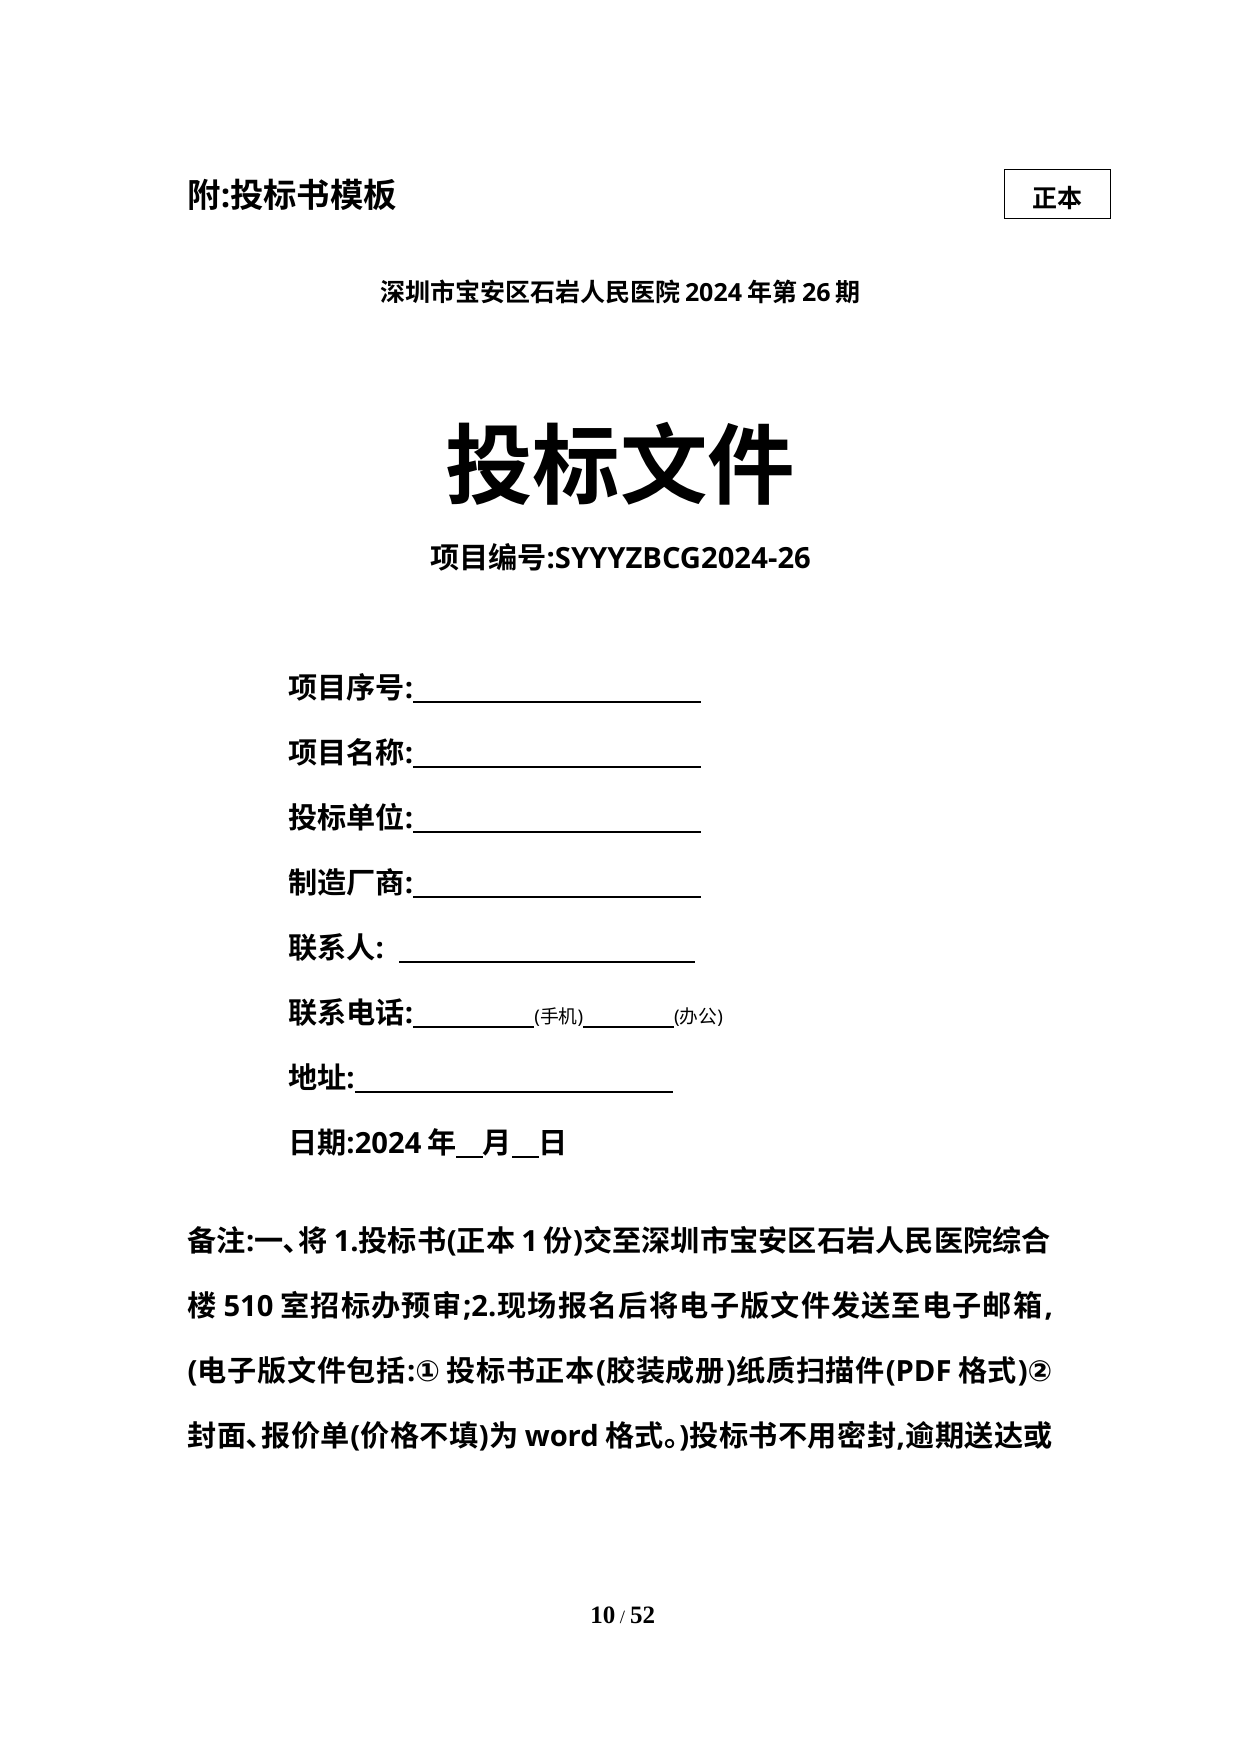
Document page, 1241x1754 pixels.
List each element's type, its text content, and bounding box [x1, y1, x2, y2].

text 联系电话: (手机) (办公) [187, 979, 1053, 1044]
text 项目编号:SYYYZBCG2024-26 [187, 524, 1053, 589]
text 投标单位: [187, 784, 1053, 849]
text 地址: [187, 1044, 1053, 1109]
text 项目序号: [187, 654, 1053, 719]
text 附:投标书模板 [187, 160, 1053, 225]
text 联系人: [187, 914, 1053, 979]
text 投标文件 [187, 394, 1053, 524]
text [187, 1206, 1053, 1466]
text 项目名称: [187, 719, 1053, 784]
text 深圳市宝安区石岩人民医院2024年第26期 [187, 258, 1053, 323]
text 日期:2024年 月 日 [187, 1109, 1053, 1174]
text 制造厂商: [187, 849, 1053, 914]
